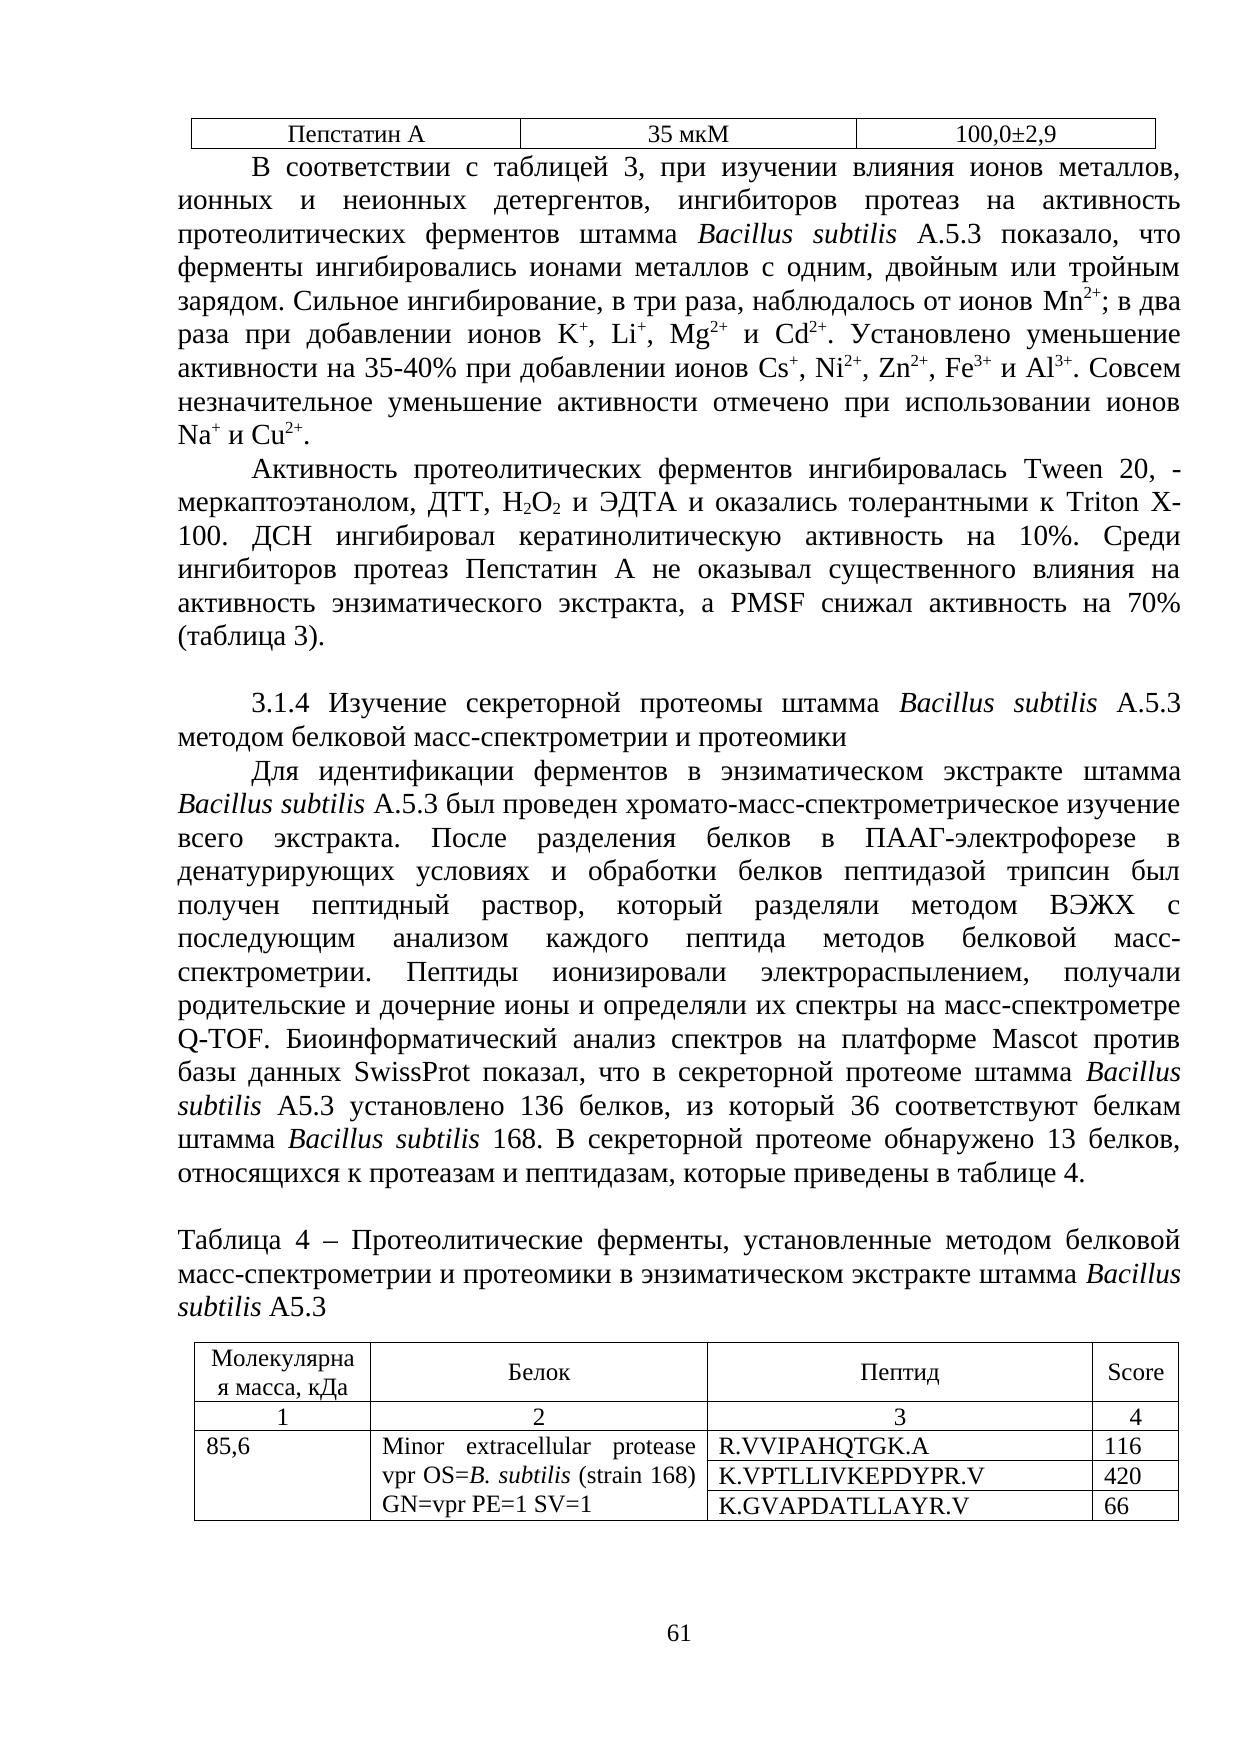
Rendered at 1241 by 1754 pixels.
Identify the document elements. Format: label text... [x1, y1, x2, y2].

table_header Белок [371, 1343, 707, 1401]
table_cell 100,0±2,9 [857, 119, 1155, 148]
table_cell 85,6 [195, 1431, 370, 1520]
text Таблица 4 – Протеолитические ферменты, установленные методом белковой масс-спектрометрии и протеомики в энзиматическом экстракте штамма Bacillus subtilis А5.3 [177, 1222, 1181, 1323]
table_cell Minor extracellular protease vpr OS=B. subtilis (strain 168) GN=vpr PE=1 SV=1 [371, 1431, 707, 1520]
table_cell Пепстатин A [192, 119, 520, 148]
table_cell 3 [708, 1402, 1092, 1430]
table_cell 4 [1093, 1402, 1178, 1430]
table_header Пептид [708, 1343, 1092, 1401]
table_cell R.VVIPAHQTGK.A [708, 1431, 1092, 1460]
table_cell K.VPTLLIVKEPDYPR.V [708, 1461, 1092, 1490]
text Активность протеолитических ферментов ингибировалась Tween 20, -меркаптоэтанолом, ДТТ, H2O2 и ЭДТА и оказались толерантными к Triton X-100. ДСН ингибировал кератинолитическую активность на 10%. Среди ингибиторов протеаз Пепстатин А не оказывал существенного влияния на активность энзиматического экстракта, а PMSF снижал активность на 70% (таблица 3). [177, 451, 1181, 652]
table_header Молекулярная масса, кДа [195, 1343, 370, 1401]
table_cell 420 [1093, 1461, 1178, 1490]
subtitle 3.1.4 Изучение секреторной протеомы штамма Bacillus subtilis A.5.3 методом белковой масс-спектрометрии и протеомики [177, 686, 1181, 753]
table_header Score [1093, 1343, 1178, 1401]
table_cell 116 [1093, 1431, 1178, 1460]
table_cell 66 [1093, 1491, 1178, 1520]
table_cell 2 [371, 1402, 707, 1430]
table_cell 1 [195, 1402, 370, 1430]
text Для идентификации ферментов в энзиматическом экстракте штамма Bacillus subtilis A.5.3 был проведен хромато-масс-спектрометрическое изучение всего экстракта. После разделения белков в ПААГ-электрофорезе в денатурирующих условиях и обработки белков пептидазой трипсин был получен пептидный раствор, который разделяли методом ВЭЖХ с последующим анализом каждого пептида методов белковой масс-спектрометрии. Пептиды ионизировали электрораспылением, получали родительские и дочерние ионы и определяли их спектры на масс-спектрометре Q-TOF. Биоинформатический анализ спектров на платформе Mascot против базы данных SwissProt показал, что в секреторной протеоме штамма Bacillus subtilis А5.3 установлено 136 белков, из который 36 соответствуют белкам штамма Bacillus subtilis 168. В секреторной протеоме обнаружено 13 белков, относящихся к протеазам и пептидазам, которые приведены в таблице 4. [177, 753, 1181, 1189]
text В соответствии с таблицей 3, при изучении влияния ионов металлов, ионных и неионных детергентов, ингибиторов протеаз на активность протеолитических ферментов штамма Bacillus subtilis A.5.3 показало, что ферменты ингибировались ионами металлов с одним, двойным или тройным зарядом. Сильное ингибирование, в три раза, наблюдалось от ионов Mn2+; в два раза при добавлении ионов K+, Li+, Mg2+ и Cd2+. Установлено уменьшение активности на 35-40% при добавлении ионов Cs+, Ni2+, Zn2+, Fe3+ и Al3+. Совсем незначительное уменьшение активности отмечено при использовании ионов Na+ и Cu2+. [177, 149, 1181, 451]
table_cell 35 мкМ [521, 119, 856, 148]
table_cell K.GVAPDATLLAYR.V [708, 1491, 1092, 1520]
